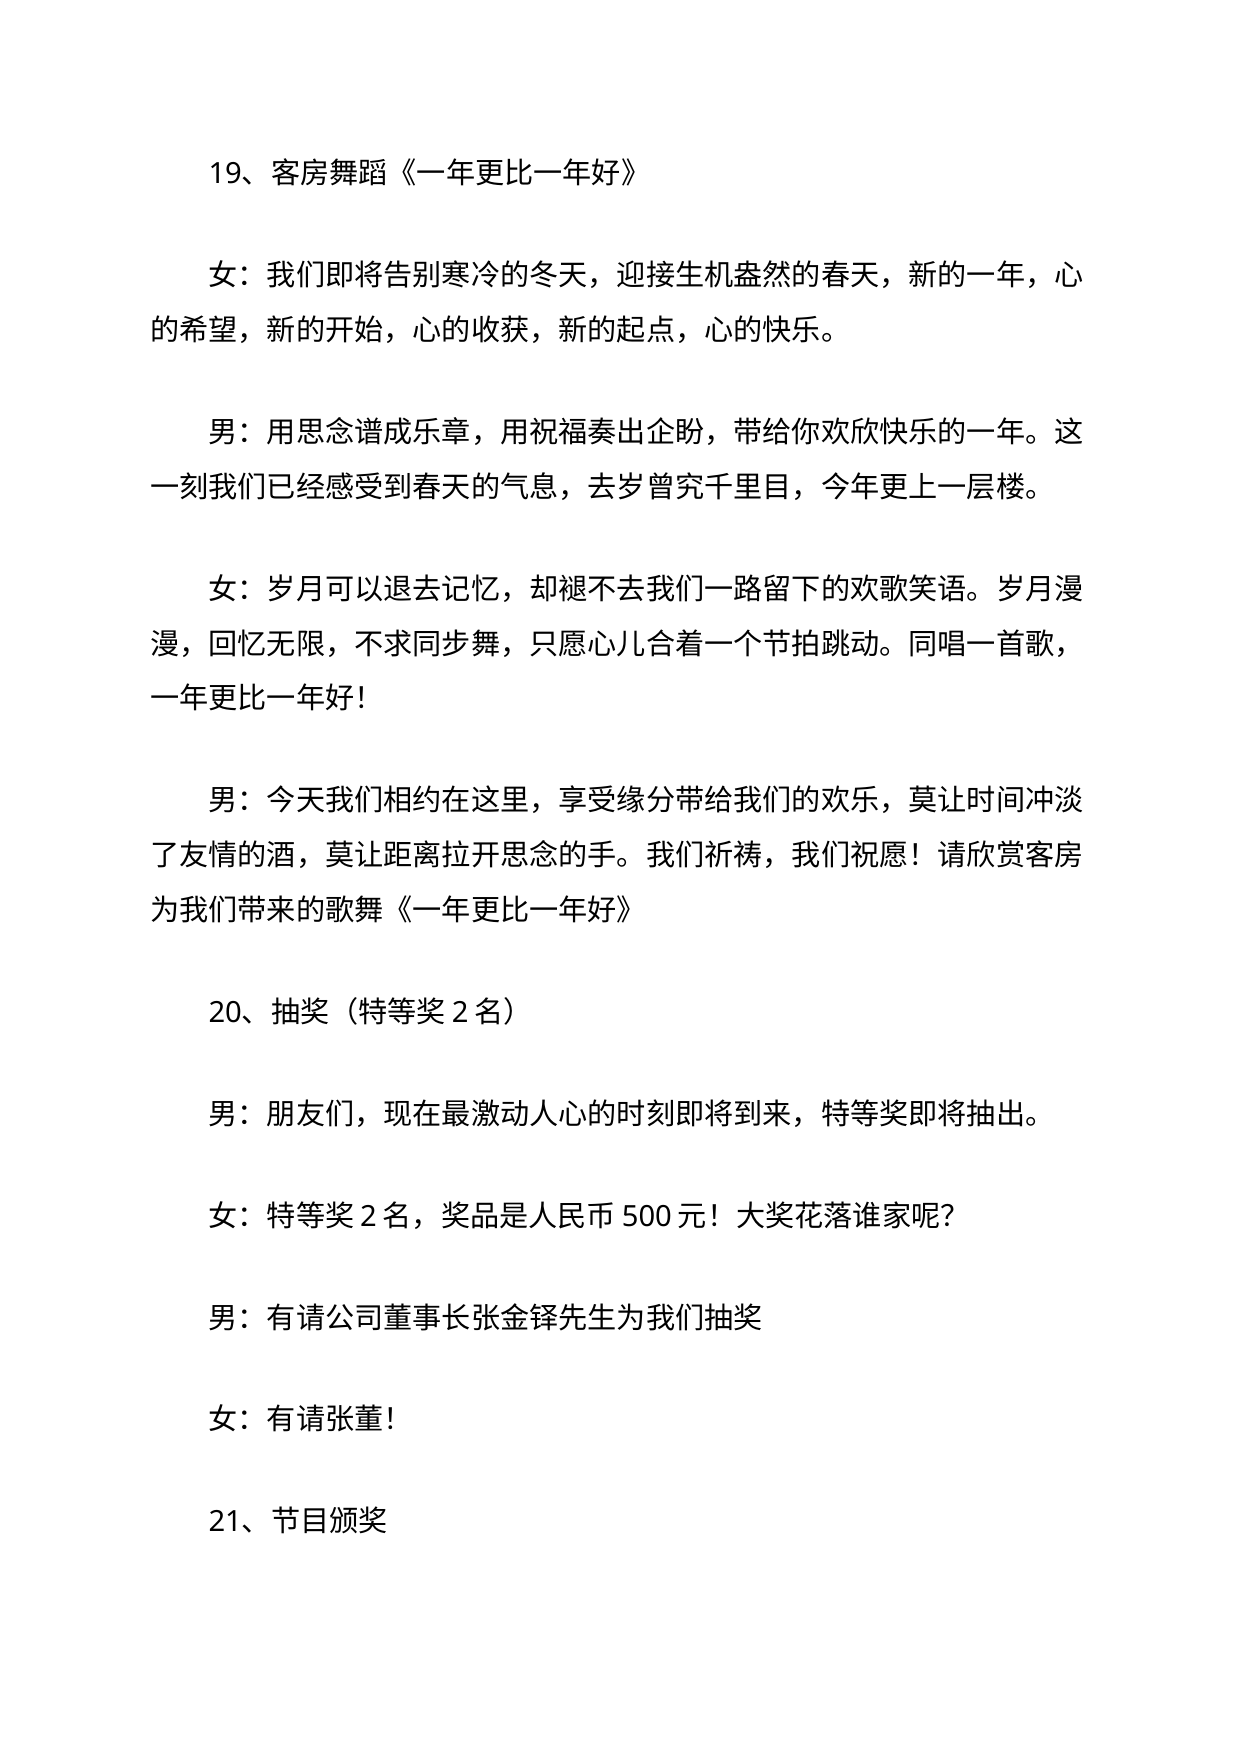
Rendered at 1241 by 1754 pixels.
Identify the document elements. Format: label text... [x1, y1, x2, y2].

text 女：我们即将告别寒冷的冬天，迎接生机盎然的春天，新的一年，心的希望，新的开始，心的收获，新的起点，心的快乐。 [150, 252, 1090, 349]
text 19、客房舞蹈《一年更比一年好》 [150, 150, 1090, 192]
text 男：今天我们相约在这里，享受缘分带给我们的欢乐，莫让时间冲淡了友情的酒，莫让距离拉开思念的手。我们祈祷，我们祝愿！请欣赏客房为我们带来的歌舞《一年更比一年好》 [150, 777, 1090, 929]
text 男：朋友们，现在最激动人心的时刻即将到来，特等奖即将抽出。 [150, 1090, 1090, 1133]
text 男：有请公司董事长张金铎先生为我们抽奖 [150, 1294, 1090, 1336]
text 女：有请张董！ [150, 1396, 1090, 1438]
text 女：岁月可以退去记忆，却褪不去我们一路留下的欢歌笑语。岁月漫漫，回忆无限，不求同步舞，只愿心儿合着一个节拍跳动。同唱一首歌，一年更比一年好！ [150, 565, 1090, 717]
text 女：特等奖2名，奖品是人民币500元！大奖花落谁家呢？ [150, 1192, 1090, 1234]
text 男：用思念谱成乐章，用祝福奏出企盼，带给你欢欣快乐的一年。这一刻我们已经感受到春天的气息，去岁曾究千里目，今年更上一层楼。 [150, 409, 1090, 506]
text 21、节目颁奖 [150, 1498, 1090, 1540]
text 20、抽奖（特等奖2名） [150, 988, 1090, 1031]
